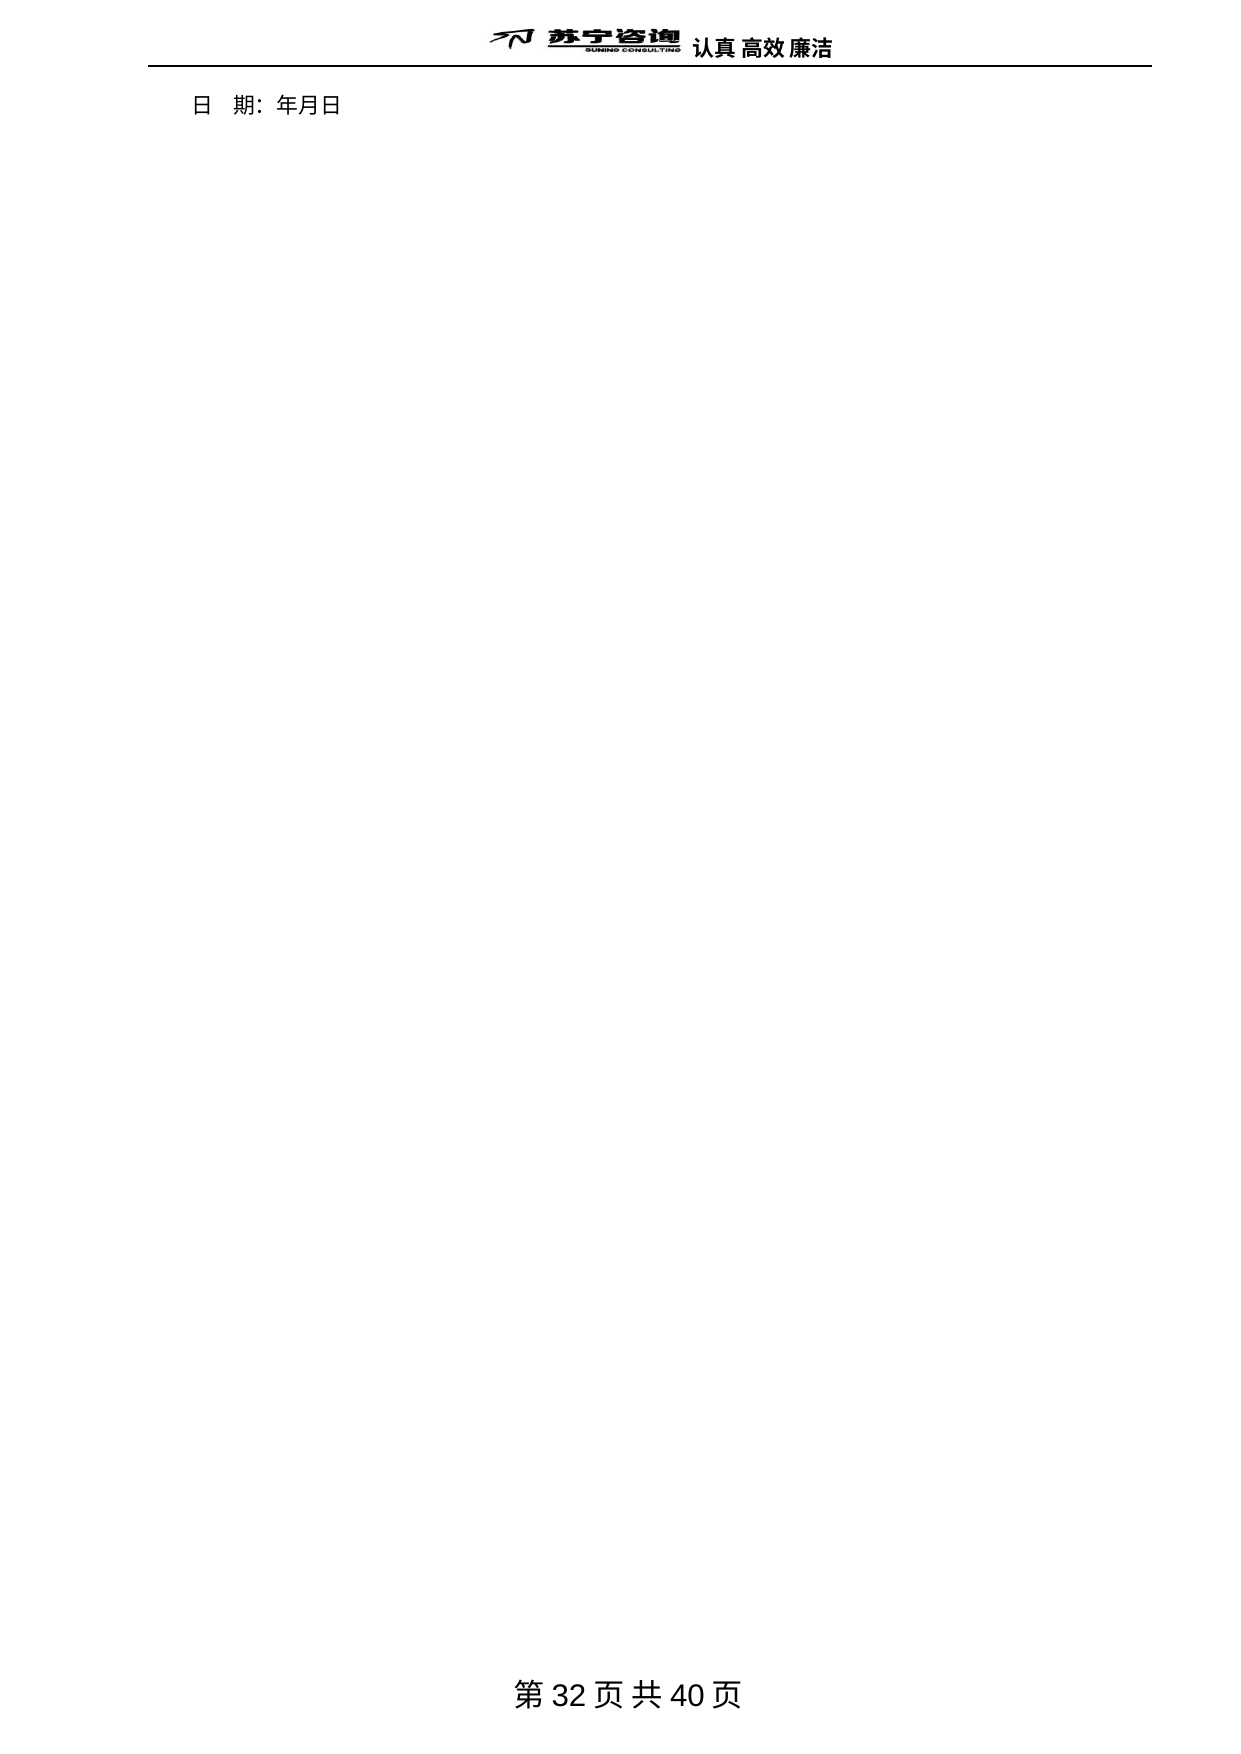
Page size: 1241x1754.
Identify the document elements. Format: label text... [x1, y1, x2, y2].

text 日 期：年月日 [148, 88, 1152, 120]
picture [465, 17, 693, 57]
